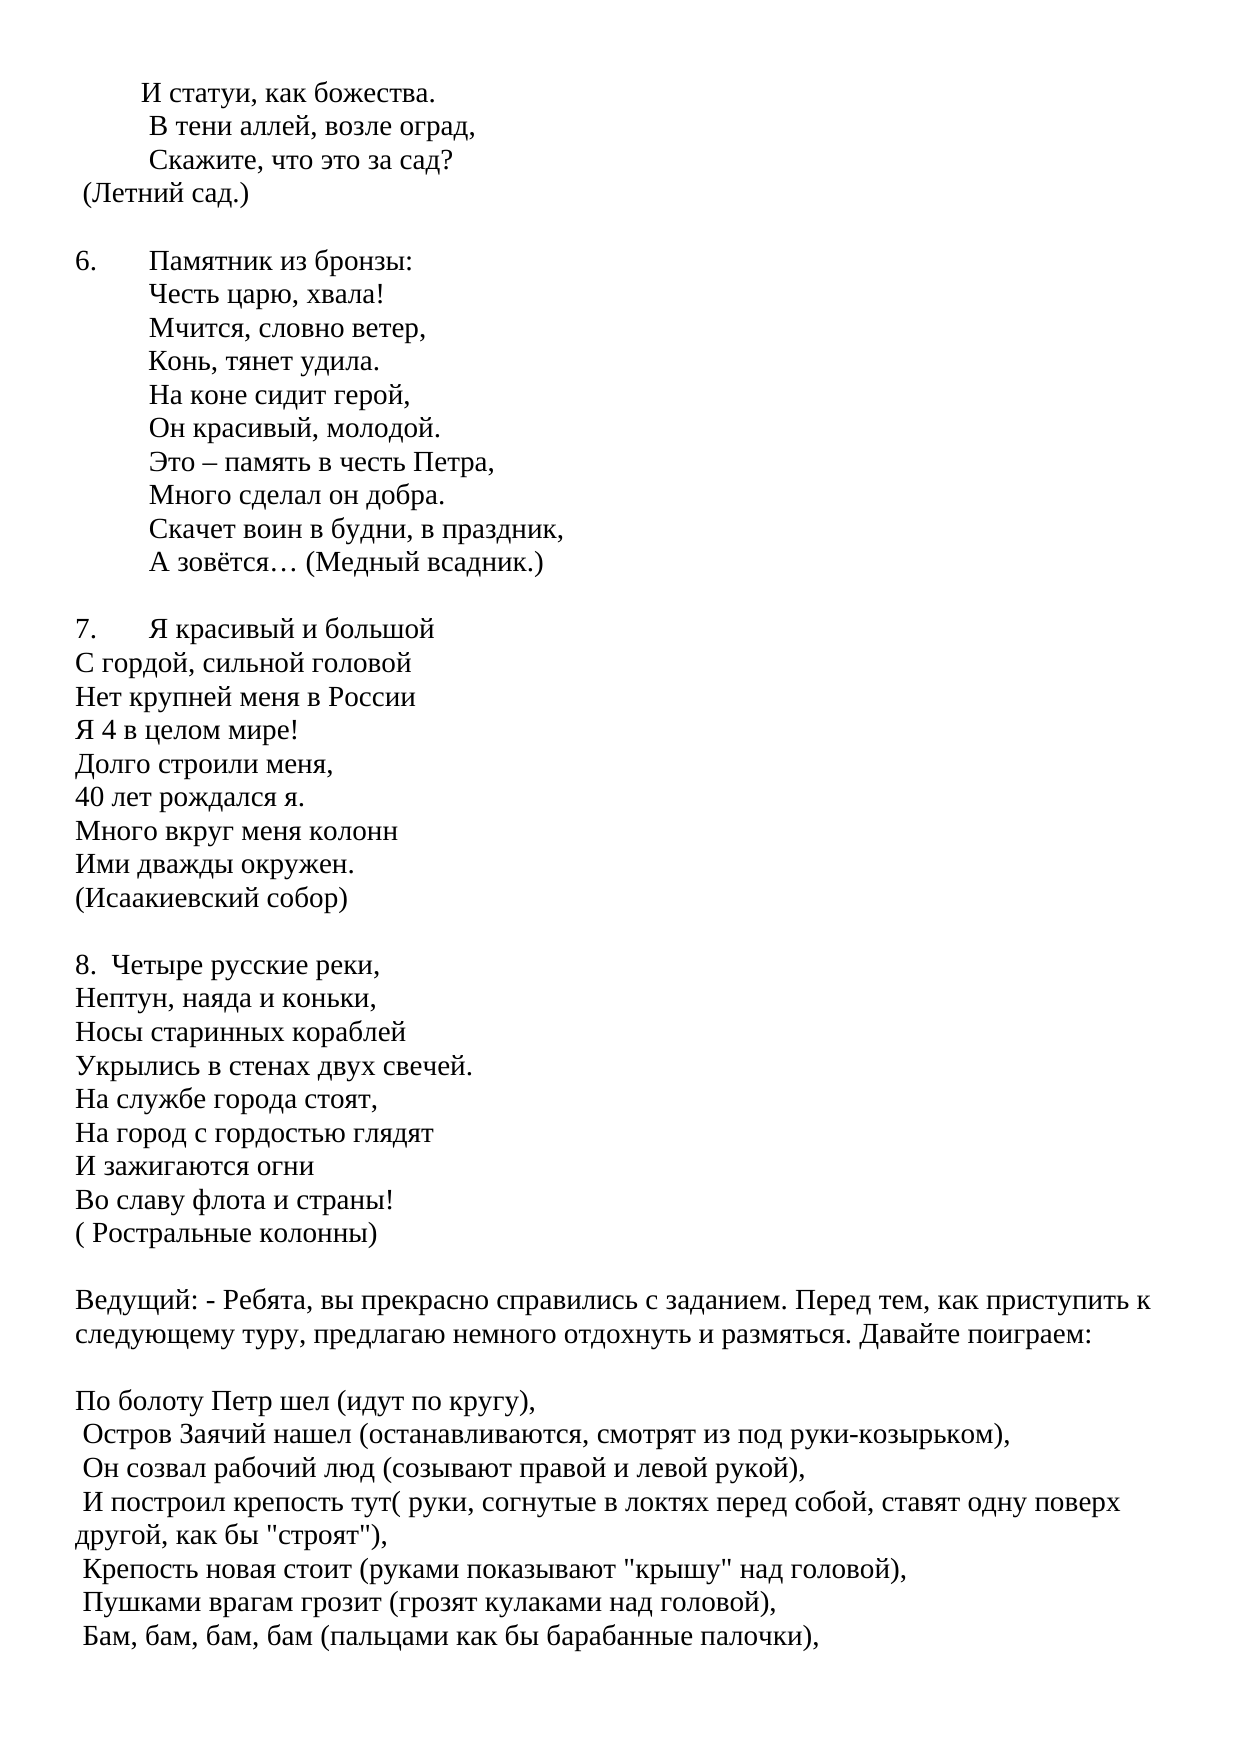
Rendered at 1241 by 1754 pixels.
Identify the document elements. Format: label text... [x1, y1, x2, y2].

text Много вкруг меня колонн [75, 813, 1165, 846]
text Я 4 в целом мире! [75, 712, 1165, 746]
text (Летний сад.) [75, 176, 1165, 209]
text Много сделал он добра. [75, 477, 1165, 511]
text ( Ростральные колонны) [75, 1215, 1165, 1249]
text В тени аллей, возле оград, [75, 108, 1165, 142]
text 40 лет рождался я. [75, 779, 1165, 813]
text С гордой, сильной головой [75, 645, 1165, 679]
text И зажигаются огни [75, 1148, 1165, 1182]
text Скачет воин в будни, в праздник, [75, 511, 1165, 544]
text Нептун, наяда и коньки, [75, 981, 1165, 1014]
text Скажите, что это за сад? [75, 142, 1165, 176]
text Остров Заячий нашел (останавливаются, смотрят из под руки-козырьком), [75, 1417, 1165, 1450]
text Укрылись в стенах двух свечей. [75, 1048, 1165, 1081]
text Долго строили меня, [75, 746, 1165, 779]
text Он красивый, молодой. [75, 410, 1165, 444]
text Конь, тянет удила. [75, 343, 1165, 377]
text (Исаакиевский собор) [75, 880, 1165, 913]
text А зовётся… (Медный всадник.) [75, 544, 1165, 578]
text Носы старинных кораблей [75, 1014, 1165, 1048]
text На город с гордостью глядят [75, 1115, 1165, 1148]
text Это – память в честь Петра, [75, 444, 1165, 477]
text И статуи, как божества. [75, 75, 1165, 108]
text Честь царю, хвала! [75, 276, 1165, 310]
text На службе города стоят, [75, 1081, 1165, 1115]
text По болоту Петр шел (идут по кругу), [75, 1383, 1165, 1417]
text 7. Я красивый и большой [75, 612, 1165, 645]
text Пушками врагам грозит (грозят кулаками над головой), [75, 1584, 1165, 1618]
text 8. Четыре русские реки, [75, 947, 1165, 981]
text И построил крепость тут( руки, согнутые в локтях перед собой, ставят одну поверх другой, как бы "строят"), [75, 1484, 1165, 1551]
text 6. Памятник из бронзы: [75, 243, 1165, 276]
text Нет крупней меня в России [75, 679, 1165, 712]
text Бам, бам, бам, бам (пальцами как бы барабанные палочки), [75, 1618, 1165, 1651]
text На коне сидит герой, [75, 377, 1165, 410]
text Мчится, словно ветер, [75, 310, 1165, 343]
text Во славу флота и страны! [75, 1182, 1165, 1215]
text Ими дважды окружен. [75, 846, 1165, 880]
text Ведущий: - Ребята, вы прекрасно справились с заданием. Перед тем, как приступить к следующему туру, предлагаю немного отдохнуть и размяться. Давайте поиграем: [75, 1282, 1165, 1349]
text Крепость новая стоит (руками показывают "крышу" над головой), [75, 1551, 1165, 1584]
text Он созвал рабочий люд (созывают правой и левой рукой), [75, 1450, 1165, 1484]
